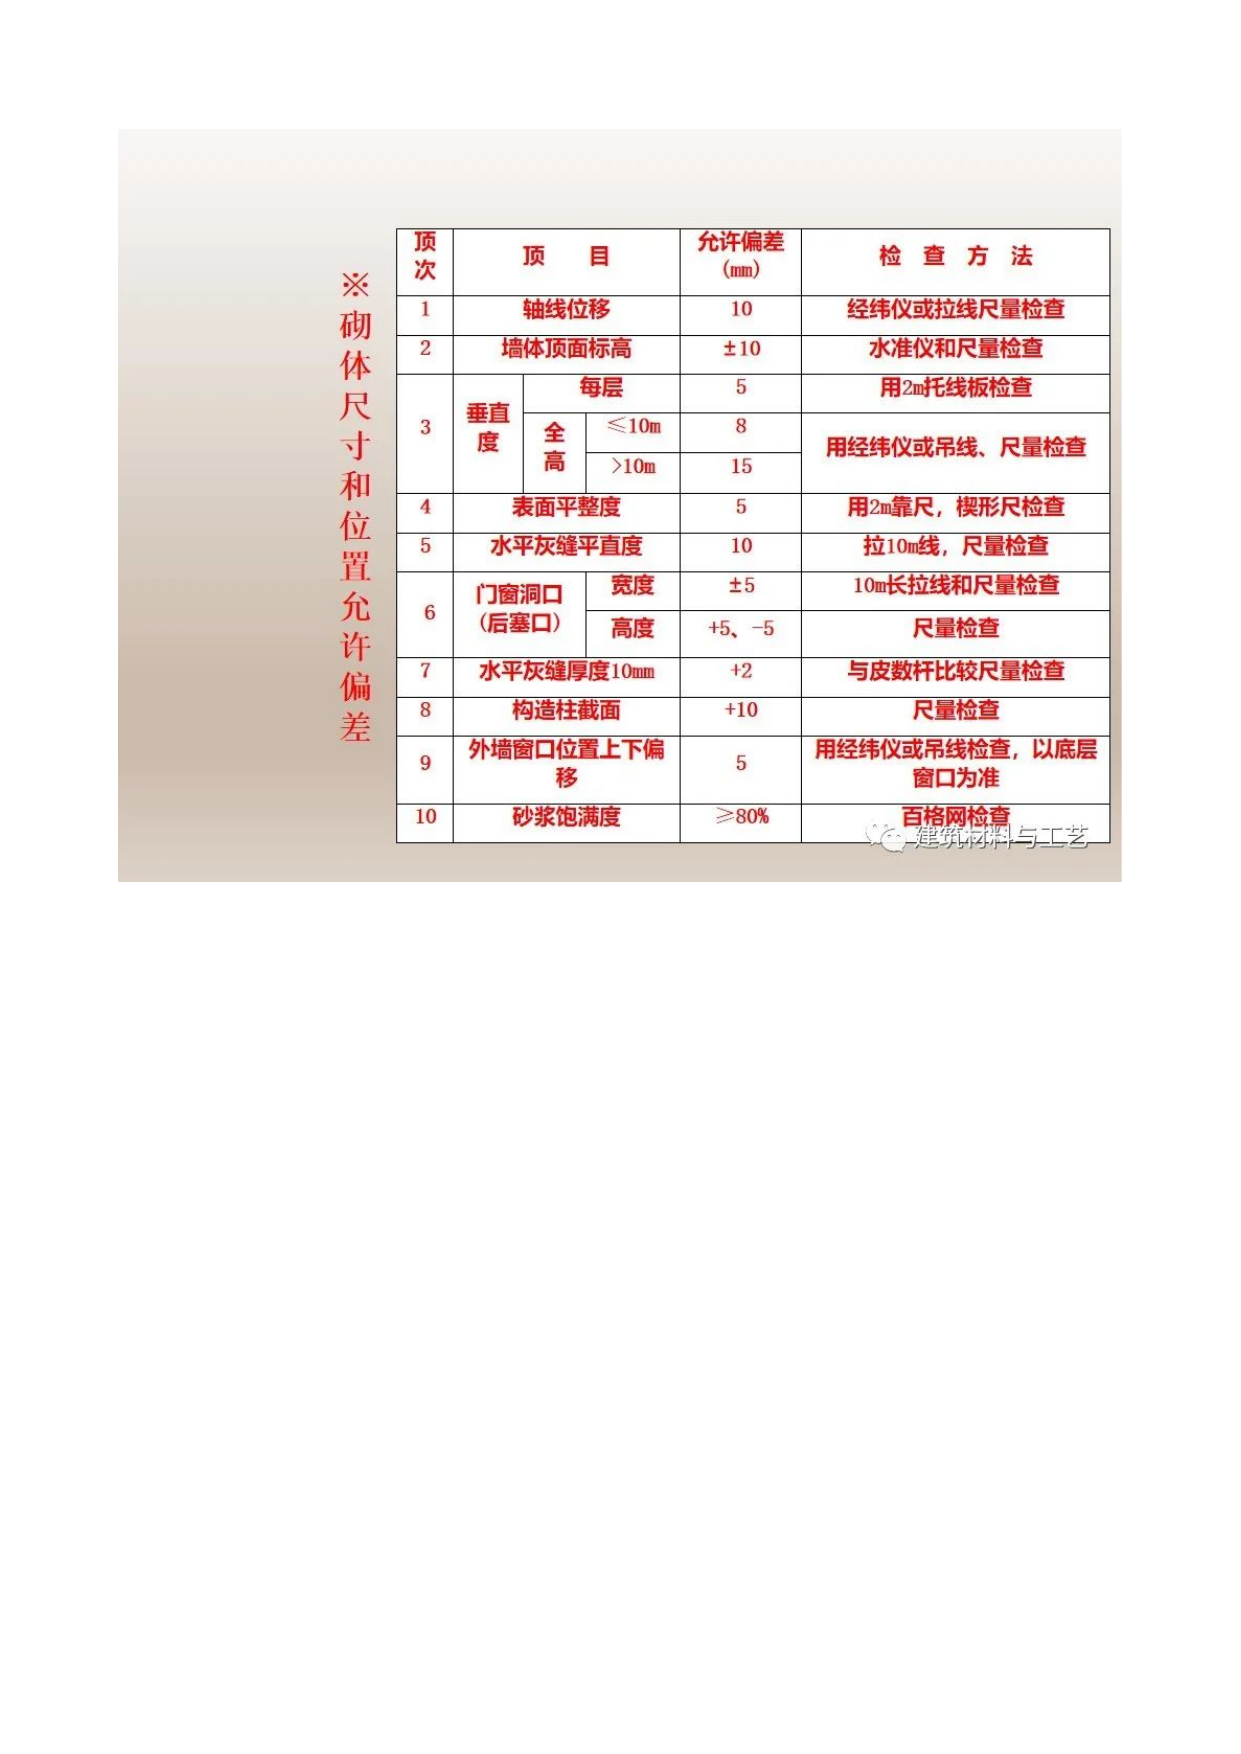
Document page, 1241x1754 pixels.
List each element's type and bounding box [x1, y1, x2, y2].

picture [118, 129, 1122, 882]
